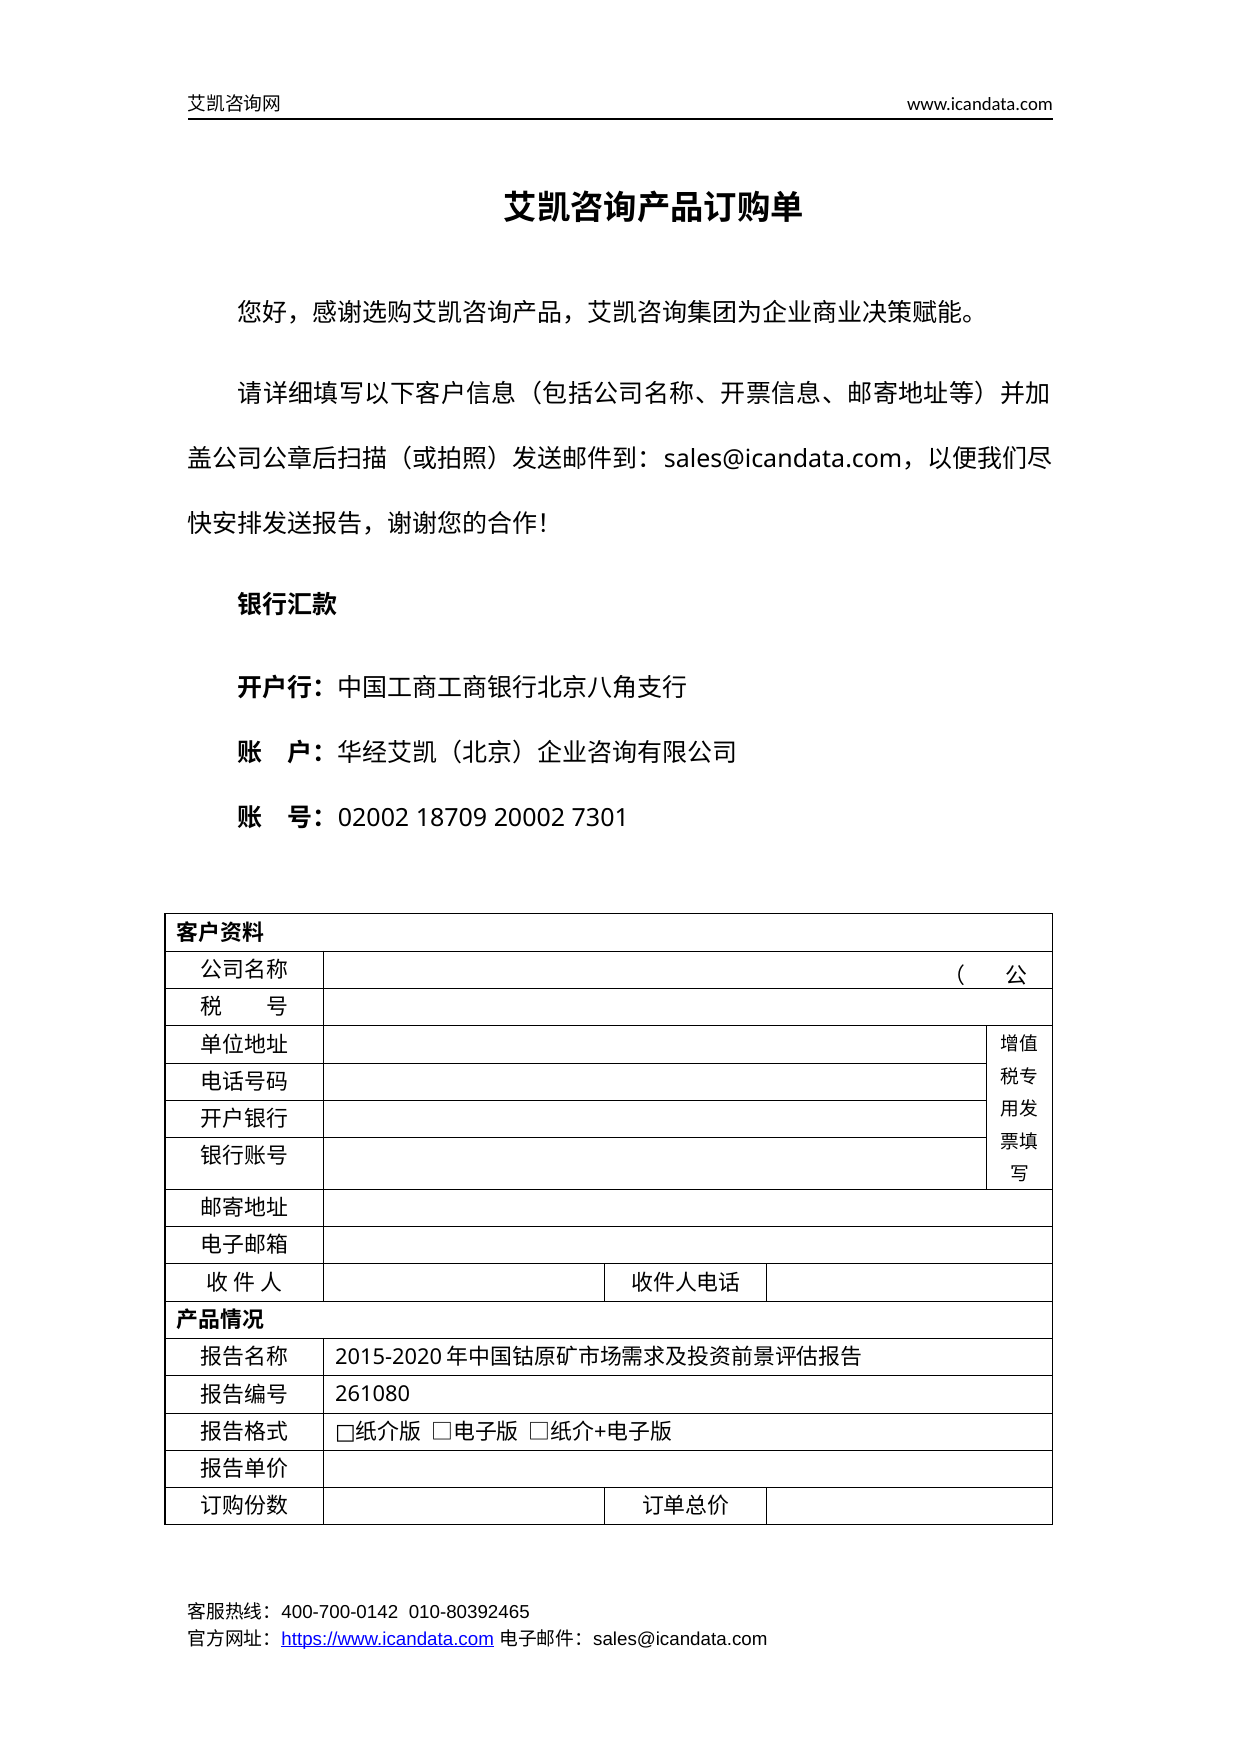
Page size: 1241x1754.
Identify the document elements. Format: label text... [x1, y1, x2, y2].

table_cell [324, 952, 1052, 988]
table_cell [767, 1264, 1052, 1301]
table_cell [324, 1488, 604, 1524]
table_cell [324, 1451, 1052, 1487]
text 开户行：中国工商工商银行北京八角支行 [187, 653, 1053, 718]
table_cell 收 件 人 [166, 1264, 323, 1301]
text 账 号：02002 18709 20002 7301 [187, 783, 1053, 848]
table_cell 报告名称 [166, 1339, 323, 1375]
table_cell 银行账号 [166, 1138, 323, 1189]
table_cell 产品情况 [166, 1302, 1052, 1338]
table_cell 邮寄地址 [166, 1190, 323, 1226]
text 请详细填写以下客户信息（包括公司名称、开票信息、邮寄地址等）并加盖公司公章后扫描（或拍照）发送邮件到：sales@icandata.com，以便我们尽快安排发送报告，谢谢您的合作！ [187, 359, 1053, 554]
table_cell 报告单价 [166, 1451, 323, 1487]
table_cell 报告格式 [166, 1414, 323, 1450]
table_cell 收件人电话 [605, 1264, 766, 1301]
table_cell □纸介版 □电子版 □纸介+电子版 [324, 1414, 1052, 1450]
table_header 客户资料 [166, 914, 1052, 951]
table_cell 261080 [324, 1376, 1052, 1412]
table_cell [324, 1264, 604, 1301]
table_cell 订购份数 [166, 1488, 323, 1524]
table_cell 税 号 [166, 989, 323, 1025]
table_cell [324, 1026, 986, 1062]
table_cell 单位地址 [166, 1026, 323, 1062]
table_cell [324, 1138, 986, 1189]
table_cell 公司名称 [166, 952, 323, 988]
text 银行汇款 [187, 570, 1053, 635]
text 您好，感谢选购艾凯咨询产品，艾凯咨询集团为企业商业决策赋能。 [187, 278, 1053, 343]
table_cell [767, 1488, 1052, 1524]
text 艾凯咨询产品订购单 [187, 172, 1053, 237]
table_cell 电子邮箱 [166, 1227, 323, 1263]
text 账 户：华经艾凯（北京）企业咨询有限公司 [187, 718, 1053, 783]
table_cell 开户银行 [166, 1101, 323, 1137]
table_cell [324, 1101, 986, 1137]
table_cell 电话号码 [166, 1064, 323, 1100]
table_cell [324, 989, 1052, 1025]
table_cell [324, 1227, 1052, 1263]
table_cell 报告编号 [166, 1376, 323, 1412]
table_cell 增值税专用发票填写 [987, 1026, 1052, 1189]
table_cell [324, 1190, 1052, 1226]
table_cell [324, 1064, 986, 1100]
table_cell 订单总价 [605, 1488, 766, 1524]
table_cell 2015-2020年中国钴原矿市场需求及投资前景评估报告 [324, 1339, 1052, 1375]
